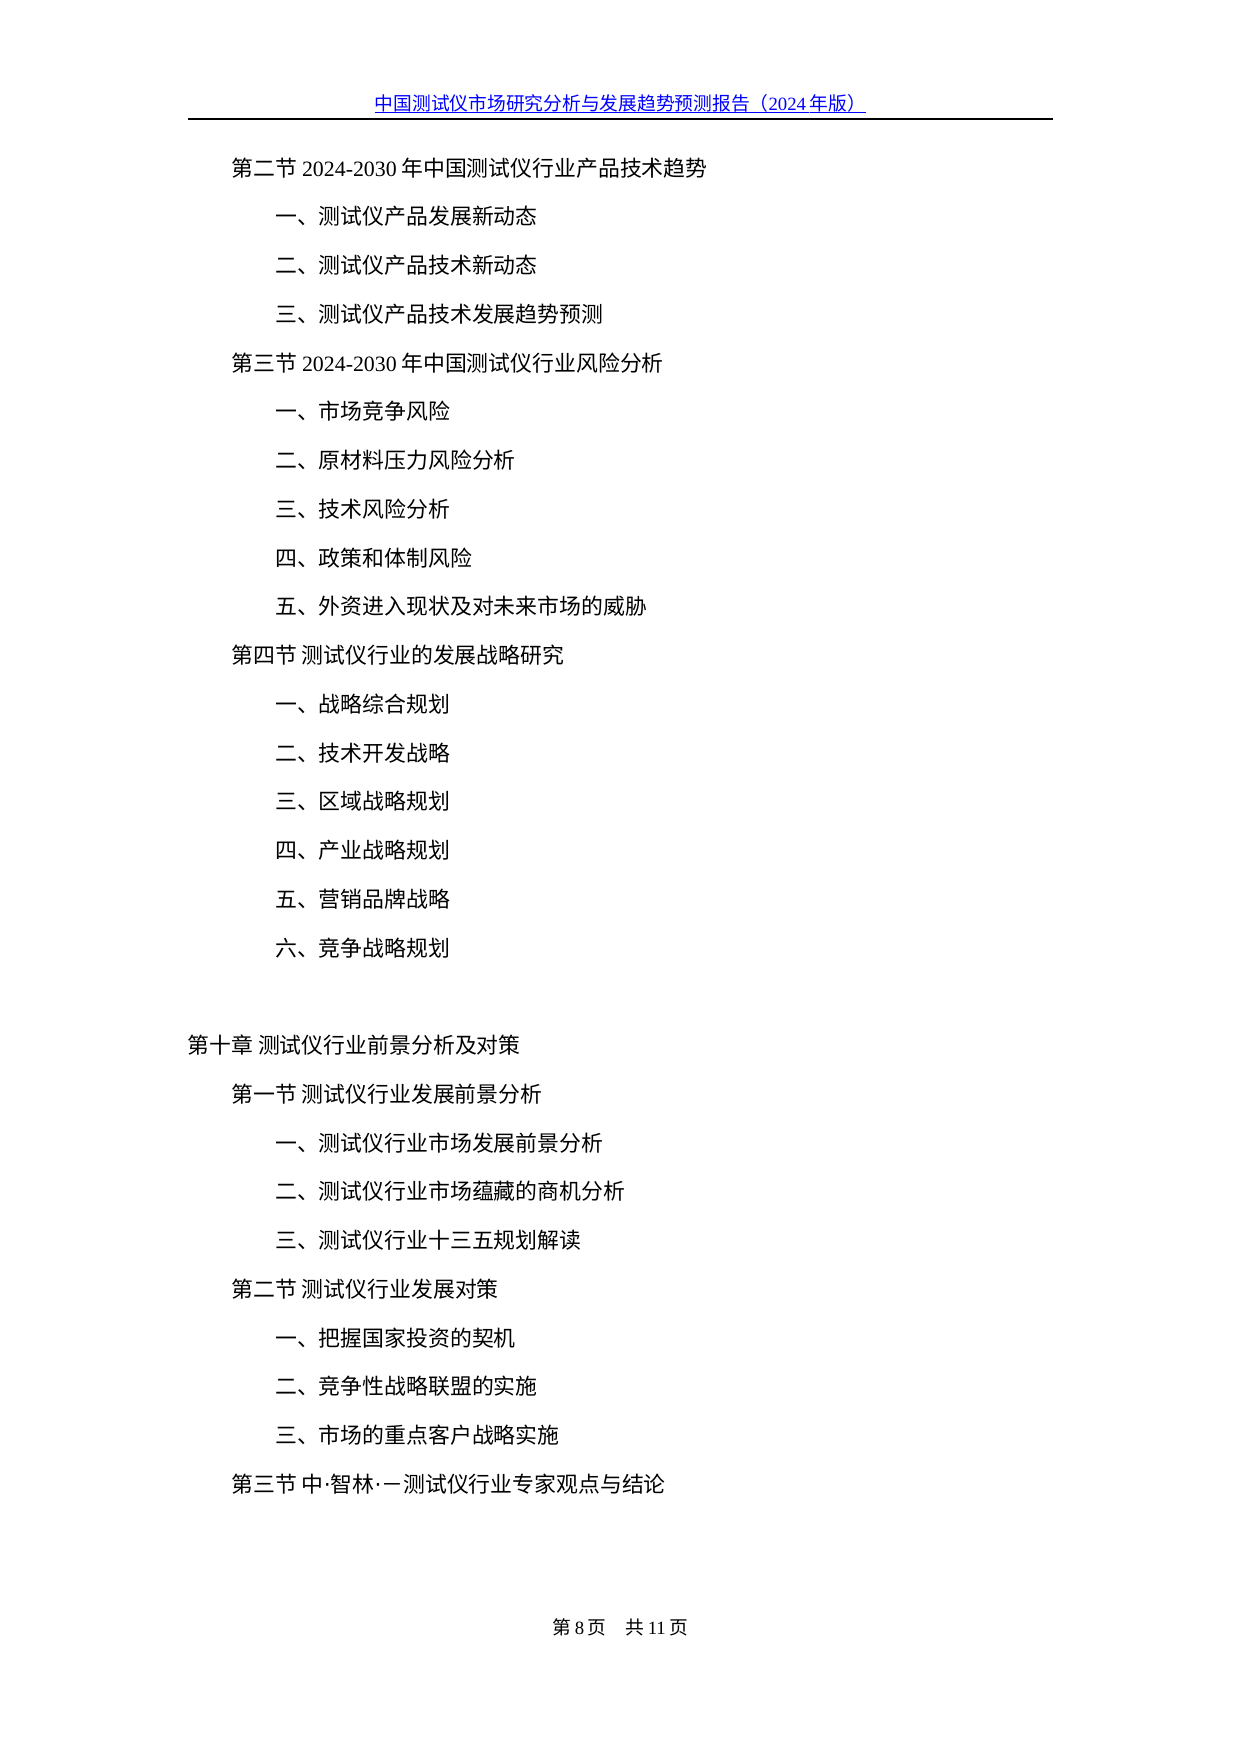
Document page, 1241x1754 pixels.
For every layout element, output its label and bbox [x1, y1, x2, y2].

text [187, 150, 1053, 1499]
